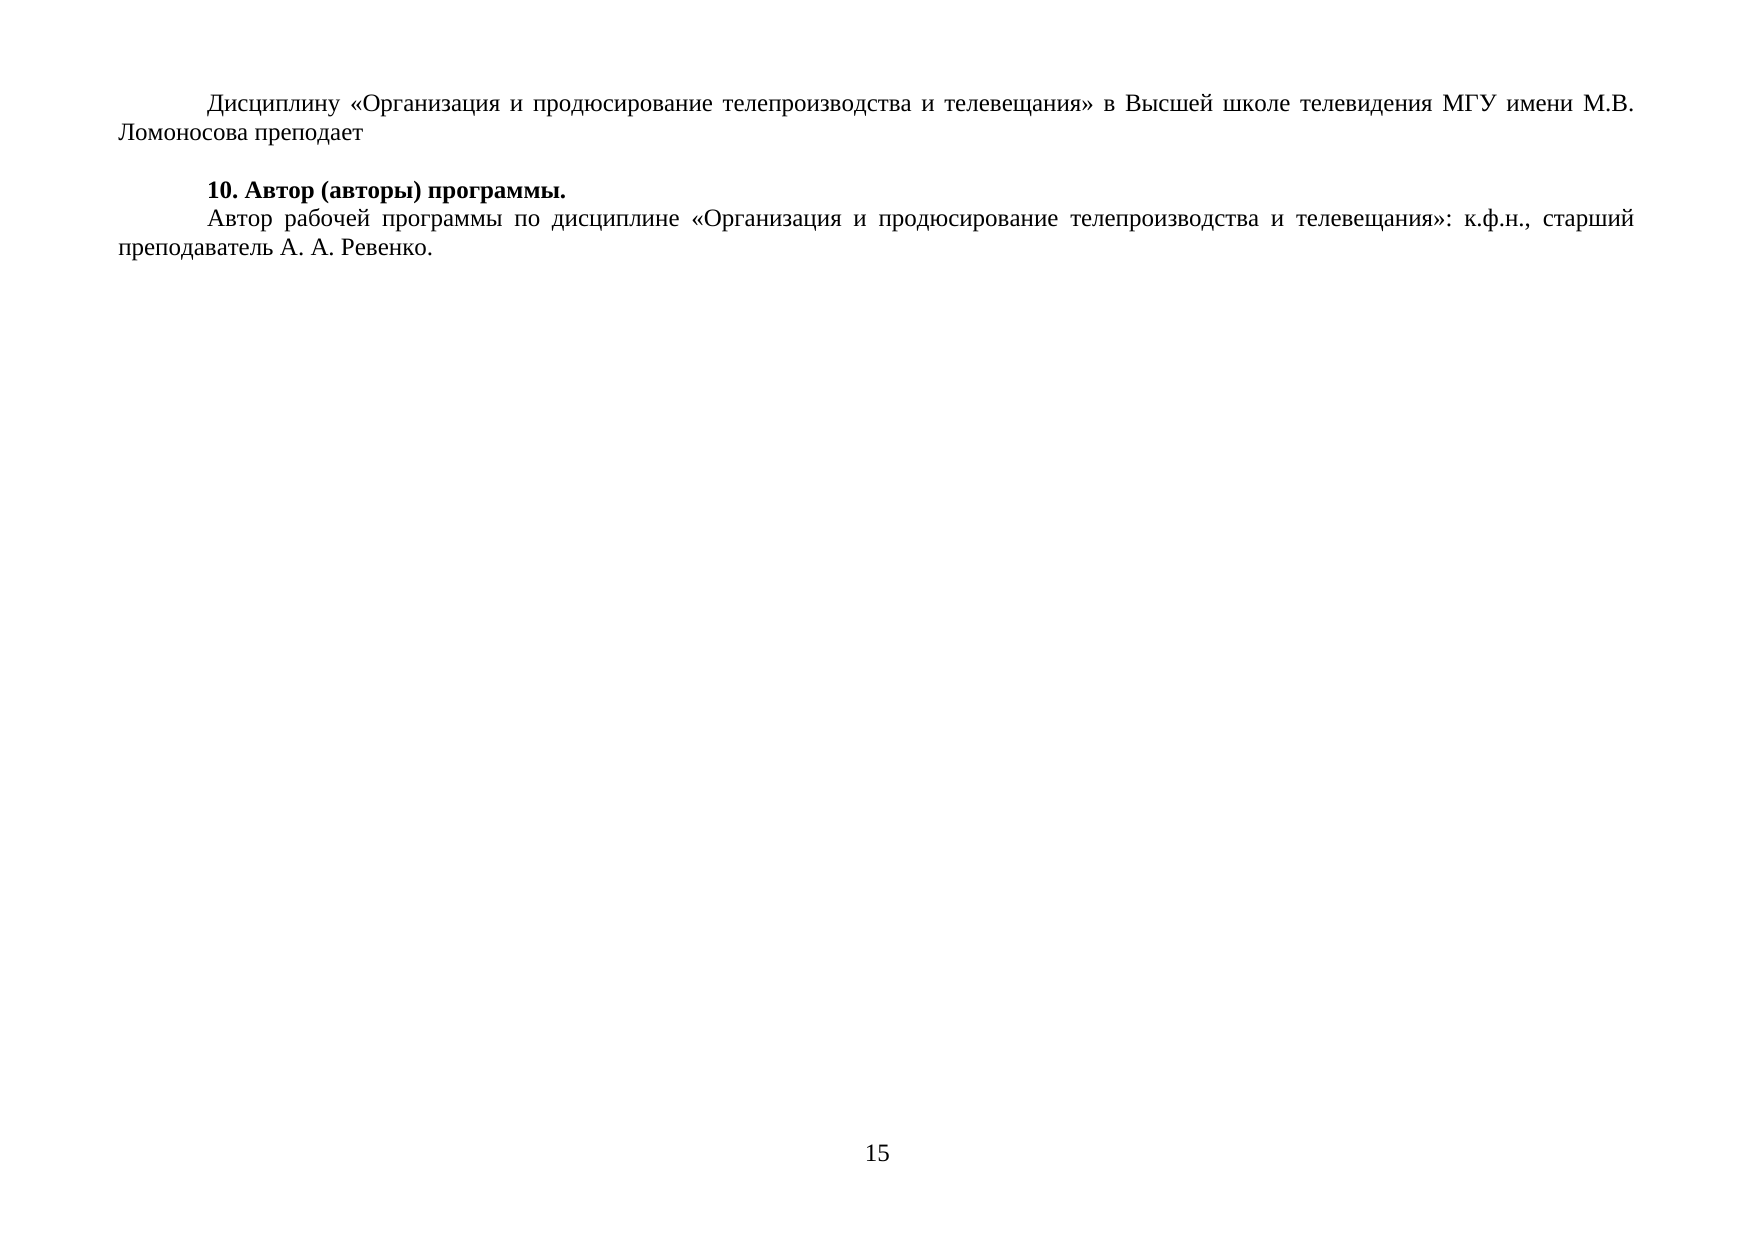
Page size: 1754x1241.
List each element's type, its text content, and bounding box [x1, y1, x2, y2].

text 10. Автор (авторы) программы. [118, 175, 1636, 203]
text Дисциплину «Организация и продюсирование телепроизводства и телевещания» в Высшей школе телевидения МГУ имени М.В. Ломоносова преподает [118, 88, 1636, 146]
text Автор рабочей программы по дисциплине «Организация и продюсирование телепроизводства и телевещания»: к.ф.н., старший преподаватель А. А. Ревенко. [118, 203, 1636, 261]
